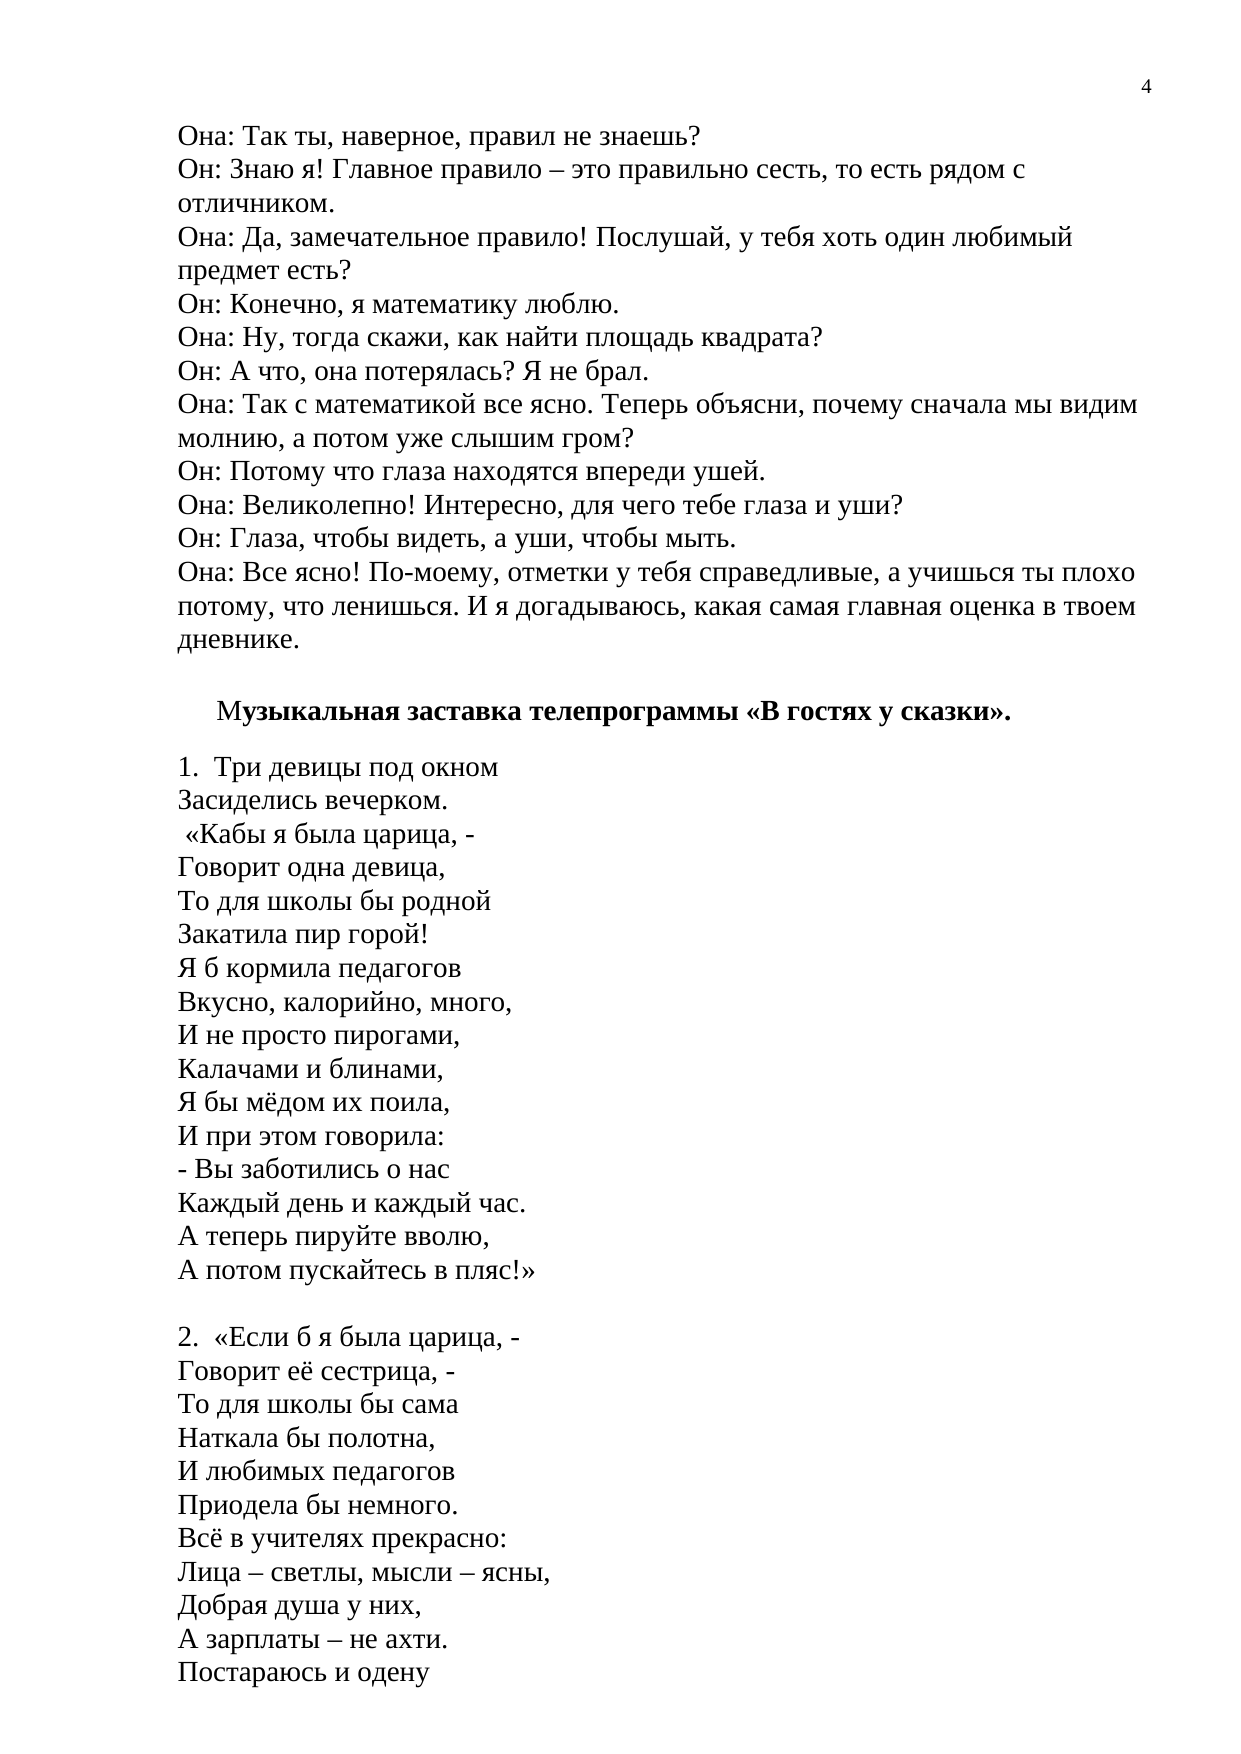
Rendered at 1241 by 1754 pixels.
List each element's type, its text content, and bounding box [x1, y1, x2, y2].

text А зарплаты – не ахти. [177, 1621, 1152, 1654]
text Музыкальная заставка телепрограммы «В гостях у сказки». [178, 702, 1151, 725]
text А теперь пируйте вволю, [177, 1218, 1152, 1252]
text Закатила пир горой! [177, 917, 1152, 950]
text 2. «Если б я была царица, - [177, 1319, 1152, 1353]
text 1. Три девицы под окном [177, 749, 1152, 782]
text Постараюсь и одену [177, 1654, 1152, 1688]
text Он: Конечно, я математику люблю. [177, 286, 1152, 319]
text А потом пускайтесь в пляс!» [177, 1252, 1152, 1286]
text Она: Ну, тогда скажи, как найти площадь квадрата? [177, 319, 1152, 353]
text Лица – светлы, мысли – ясны, [177, 1554, 1152, 1587]
text То для школы бы сама [177, 1386, 1152, 1420]
text Она: Так ты, наверное, правил не знаешь? [177, 118, 1152, 152]
text Она: Все ясно! По-моему, отметки у тебя справедливые, а учишься ты плохо потому, что ленишься. И я догадываюсь, какая самая главная оценка в твоем дневнике. [177, 554, 1152, 655]
text И любимых педагогов [177, 1453, 1152, 1487]
text Она: Да, замечательное правило! Послушай, у тебя хоть один любимый предмет есть? [177, 219, 1152, 286]
text Приодела бы немного. [177, 1487, 1152, 1520]
text Он: Потому что глаза находятся впереди ушей. [177, 453, 1152, 487]
text Я б кормила педагогов [177, 950, 1152, 984]
text Она: Так с математикой все ясно. Теперь объясни, почему сначала мы видим молнию, а потом уже слышим гром? [177, 386, 1152, 453]
text Добрая душа у них, [177, 1587, 1152, 1621]
text Говорит одна девица, [177, 849, 1152, 883]
text Всё в учителях прекрасно: [177, 1520, 1152, 1554]
text Я бы мёдом их поила, [177, 1084, 1152, 1118]
text И при этом говорила: [177, 1118, 1152, 1151]
text Вкусно, калорийно, много, [177, 984, 1152, 1017]
text Он: Знаю я! Главное правило – это правильно сесть, то есть рядом с отличником. [177, 152, 1152, 219]
text - Вы заботились о нас [177, 1151, 1152, 1185]
text Он: Глаза, чтобы видеть, а уши, чтобы мыть. [177, 521, 1152, 554]
text Засиделись вечерком. [177, 782, 1152, 816]
text «Кабы я была царица, - [177, 816, 1152, 849]
text И не просто пирогами, [177, 1017, 1152, 1051]
text Она: Великолепно! Интересно, для чего тебе глаза и уши? [177, 487, 1152, 521]
text То для школы бы родной [177, 883, 1152, 917]
text Он: А что, она потерялась? Я не брал. [177, 353, 1152, 386]
text Говорит её сестрица, - [177, 1353, 1152, 1386]
text Каждый день и каждый час. [177, 1185, 1152, 1218]
text Наткала бы полотна, [177, 1420, 1152, 1453]
text Калачами и блинами, [177, 1051, 1152, 1084]
